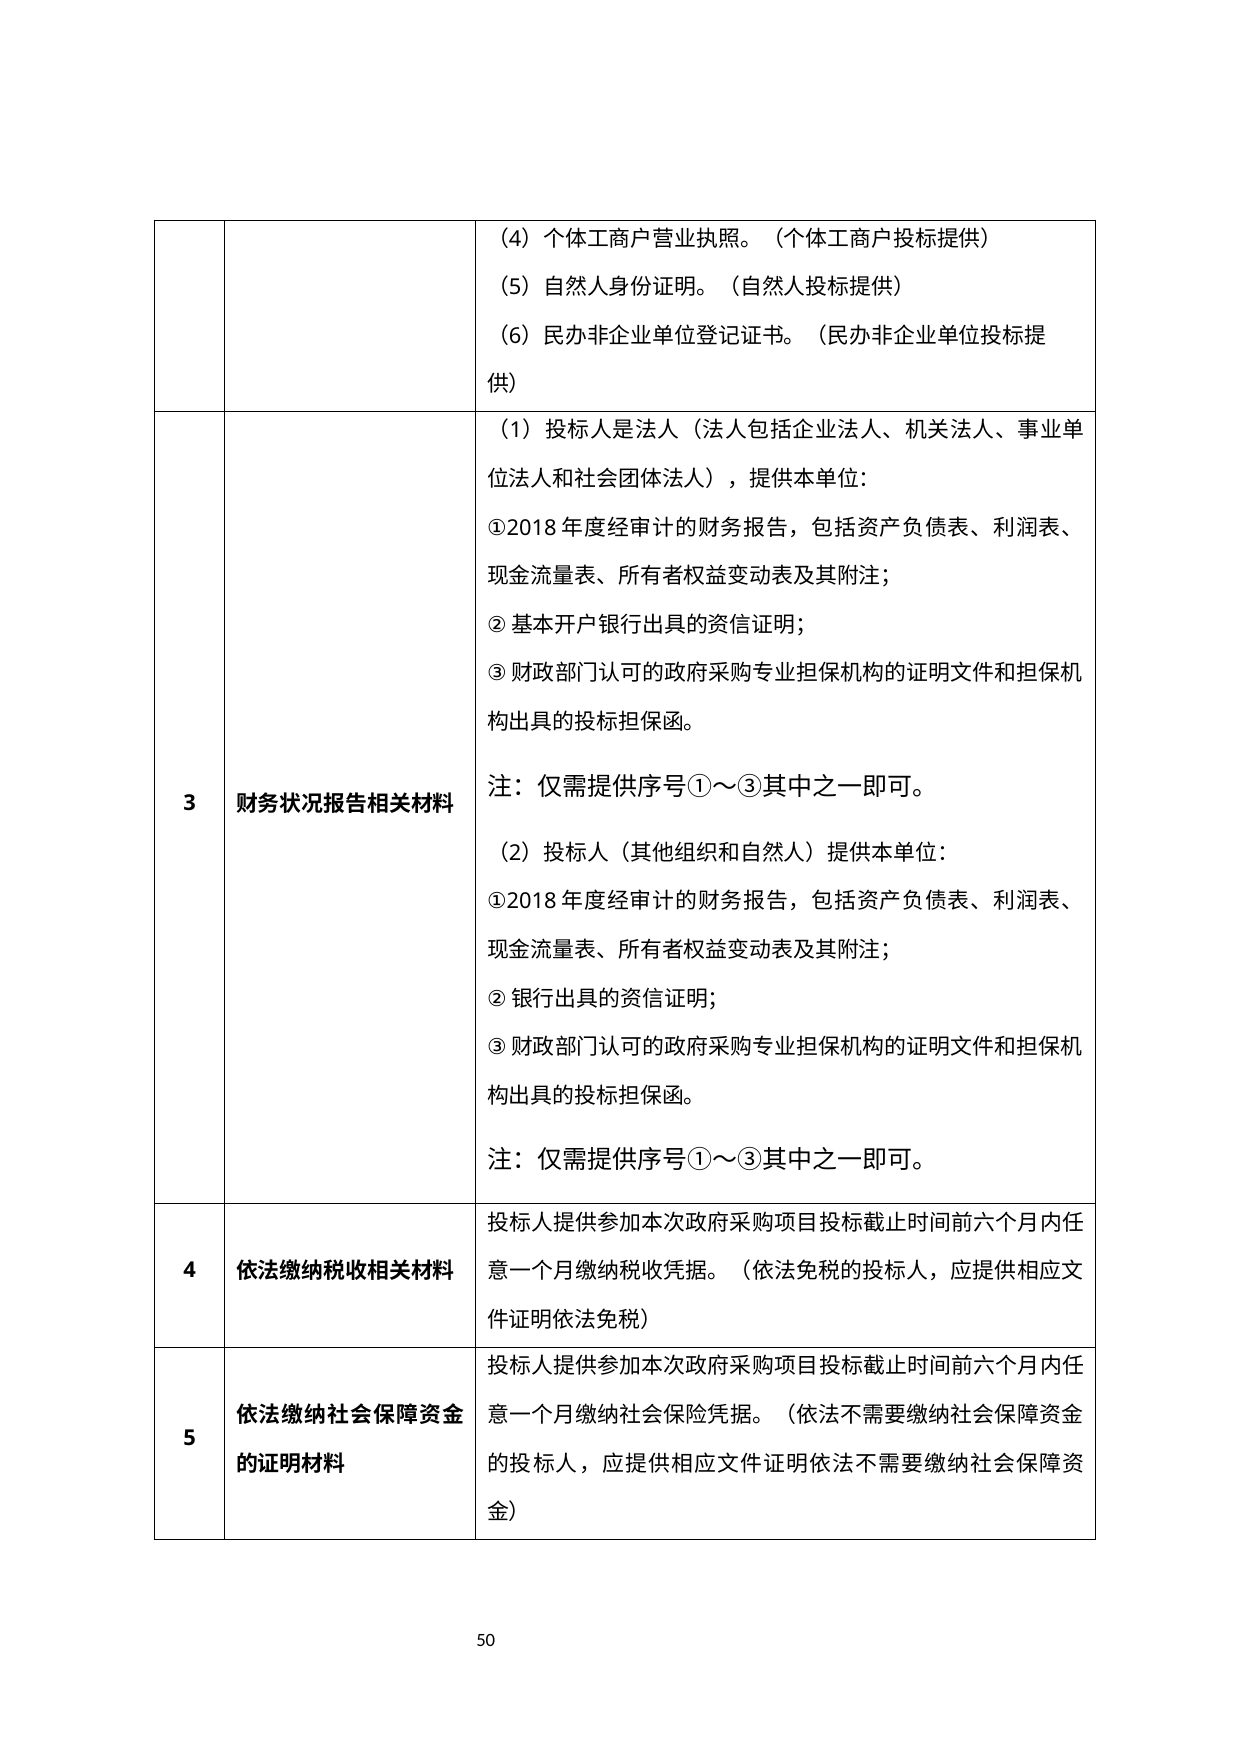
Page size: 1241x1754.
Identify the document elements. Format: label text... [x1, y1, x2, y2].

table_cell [476, 221, 1095, 411]
table_cell 投标人提供参加本次政府采购项目投标截止时间前六个月内任意一个月缴纳税收凭据。（依法免税的投标人，应提供相应文件证明依法免税） [476, 1204, 1095, 1347]
table_cell 2 [155, 221, 224, 411]
table_cell 依法缴纳社会保障资金的证明材料 [225, 1348, 475, 1539]
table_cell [225, 221, 475, 411]
table_cell 依法缴纳税收相关材料 [225, 1204, 475, 1347]
table_cell 5 [155, 1348, 224, 1539]
table_cell （1）投标人是法人（法人包括企业法人、机关法人、事业单位法人和社会团体法人），提供本单位： ①2018年度经审计的财务报告，包括资产负债表、利润表、现金流量表、所有者权益变动表及其附注； ②基本开户银行出具的资信证明； ③财政部门认可的政府采购专业担保机构的证明文件和担保机构出具的投标担保函。 注：仅需提供序号①～③其中之一即可。 （2）投标人（其他组织和自然人）提供本单位： ①2018年度经审计的财务报告，包括资产负债表、利润表、现金流量表、所有者权益变动表及其附注； ②银行出具的资信证明； ③财政部门认可的政府采购专业担保机构的证明文件和担保机构出具的投标担保函。 注：仅需提供序号①～③其中之一即可。 [476, 412, 1095, 1203]
table_cell 4 [155, 1204, 224, 1347]
table_cell 3 [155, 412, 224, 1203]
table_cell 投标人提供参加本次政府采购项目投标截止时间前六个月内任意一个月缴纳社会保险凭据。（依法不需要缴纳社会保障资金的投标人，应提供相应文件证明依法不需要缴纳社会保障资金） [476, 1348, 1095, 1539]
table_cell 财务状况报告相关材料 [225, 412, 475, 1203]
